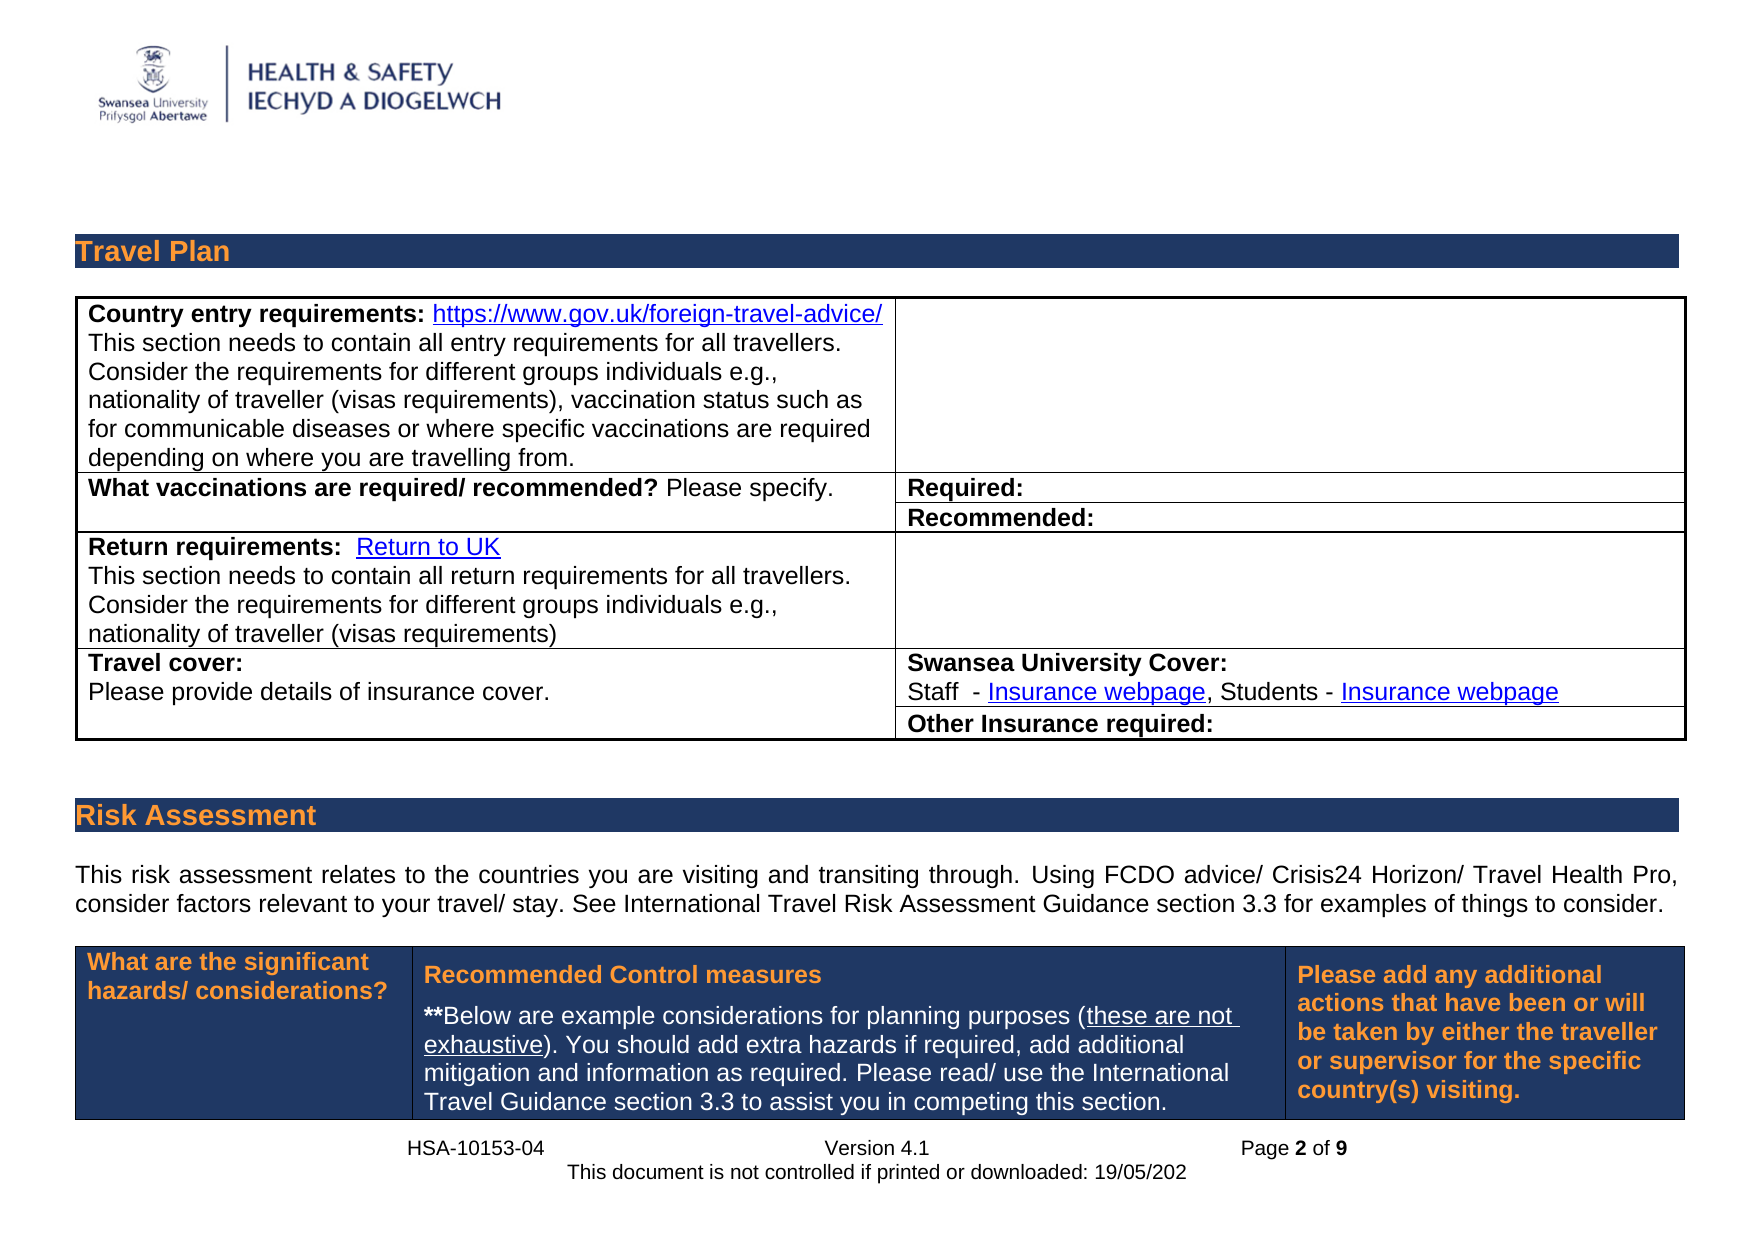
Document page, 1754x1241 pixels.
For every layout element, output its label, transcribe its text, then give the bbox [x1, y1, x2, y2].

table_cell Other Insurance required: [896, 707, 1684, 738]
table_header What are the significant hazards/ considerations? [76, 947, 412, 1119]
table_header Recommended Control measures **Below are example considerations for planning purposes (these are not exhaustive). You should add extra hazards if required, add additional mitigation and information as required. Please read/ use the International Travel Guidance section 3.3 to assist you in competing this section. [413, 947, 1285, 1119]
table_header [896, 299, 1684, 472]
table_cell Required: [896, 473, 1684, 502]
table_cell Recommended: [896, 503, 1684, 531]
table_cell [896, 533, 1684, 647]
subtitle Risk Assessment [75, 798, 1679, 832]
table_cell What vaccinations are required/ recommended? Please specify. [78, 473, 895, 531]
text This risk assessment relates to the countries you are visiting and transiting through. Using FCDO advice/ Crisis24 Horizon/ Travel Health Pro, consider factors relevant to your travel/ stay. See International Travel Risk Assessment Guidance section 3.3 for examples of things to consider. [75, 860, 1679, 918]
table_cell Swansea University Cover: Staff - Insurance webpage, Students - Insurance webpage [896, 649, 1684, 706]
table_cell Travel cover: Please provide details of insurance cover. [78, 649, 895, 738]
table_header Please add any additional actions that have been or will be taken by either the traveller or supervisor for the specific country(s) visiting. [1286, 947, 1684, 1119]
table_cell Return requirements: Return to UK This section needs to contain all return requirements for all travellers. Consider the requirements for different groups individuals e.g., nationality of traveller (visas requirements) [78, 533, 895, 647]
picture [75, 23, 545, 135]
table_header Country entry requirements: https://www.gov.uk/foreign-travel-advice/ This section needs to contain all entry requirements for all travellers. Consider the requirements for different groups individuals e.g., nationality of traveller (visas requirements), vaccination status such as for communicable diseases or where specific vaccinations are required depending on where you are travelling from. [78, 299, 895, 472]
subtitle Travel Plan [75, 234, 1679, 268]
